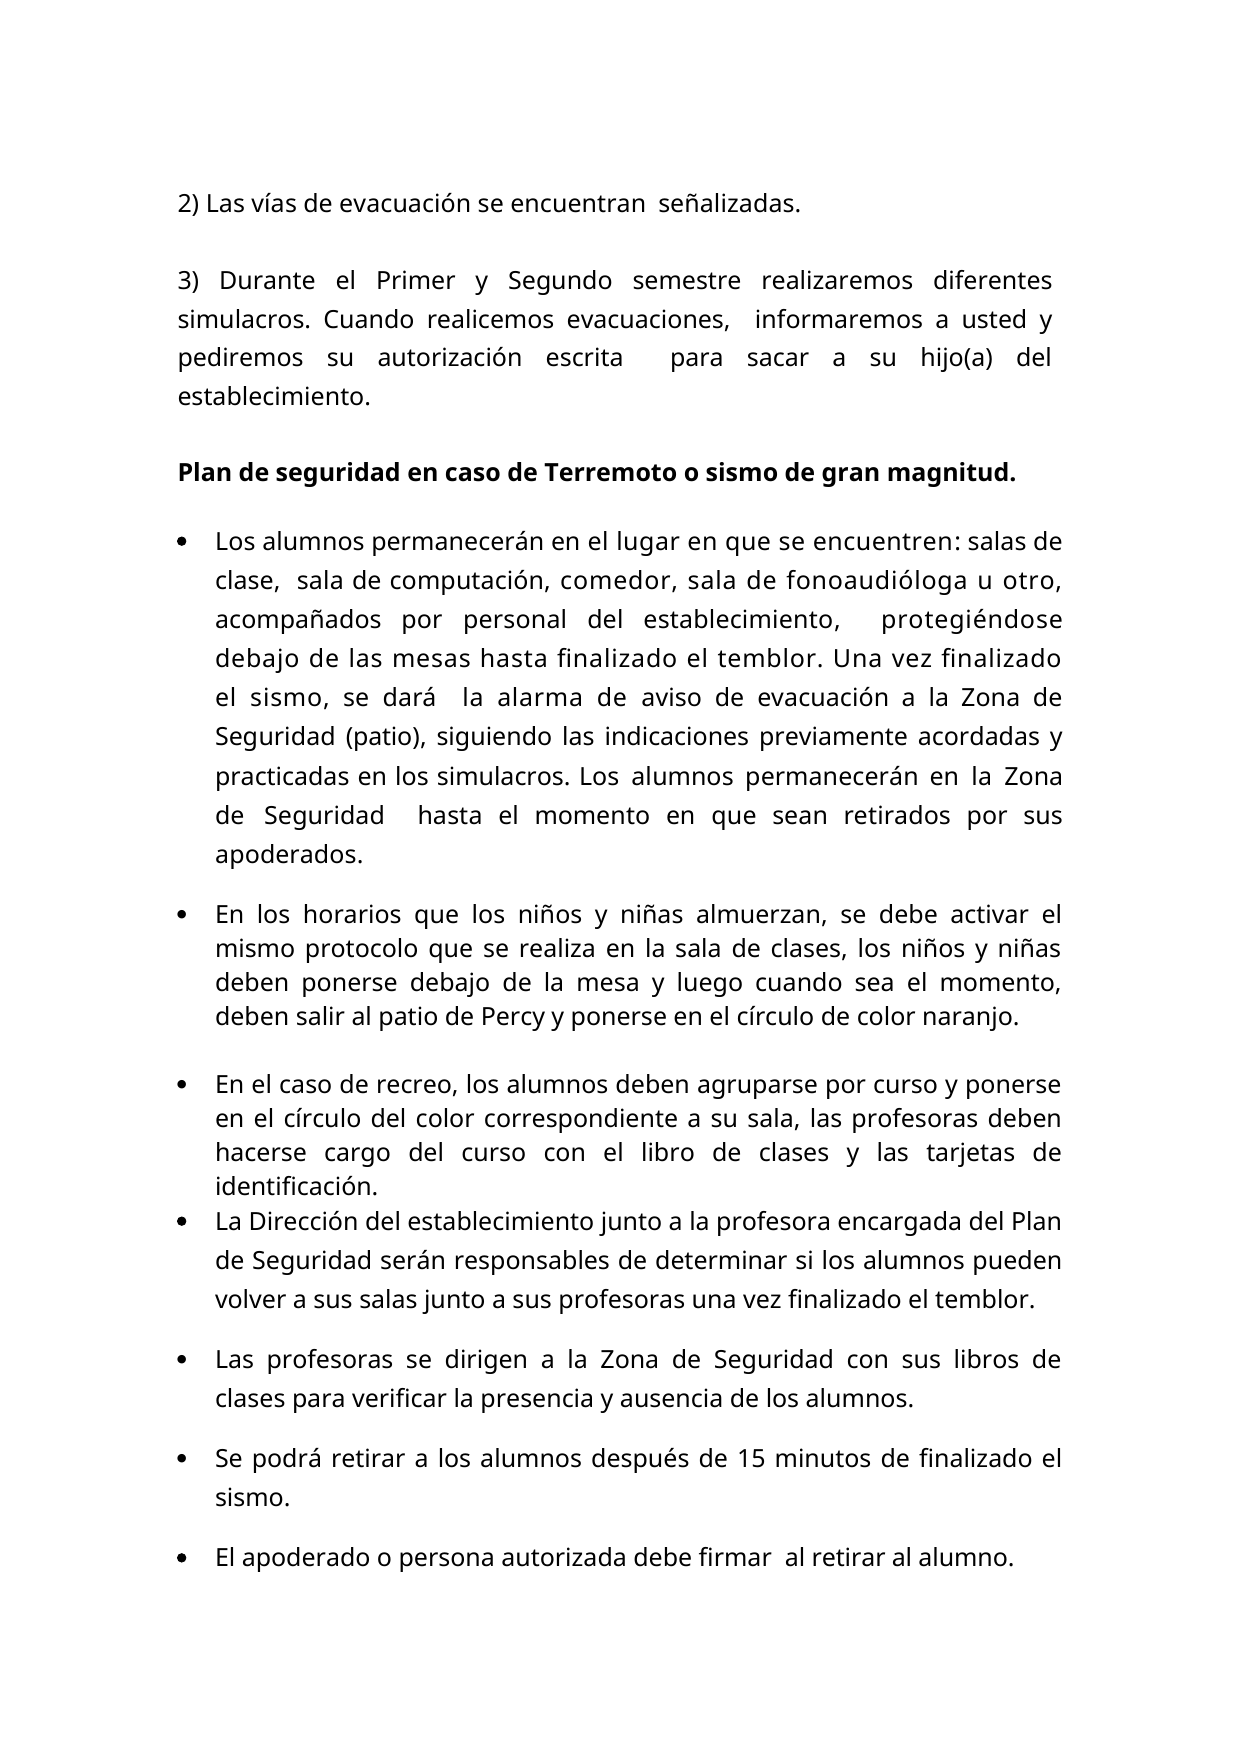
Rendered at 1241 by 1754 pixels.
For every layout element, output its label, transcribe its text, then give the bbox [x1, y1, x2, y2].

list El apoderado o persona autorizada debe firmar al retirar al alumno. [177, 1540, 1063, 1574]
list Las profesoras se dirigen a la Zona de Seguridad con sus libros de clases para verificar la presencia y ausencia de los alumnos. [177, 1341, 1063, 1415]
list En el caso de recreo, los alumnos deben agruparse por curso y ponerse en el círculo del color correspondiente a su sala, las profesoras deben hacerse cargo del curso con el libro de clases y las tarjetas de identificación. [177, 1067, 1063, 1203]
text Plan de seguridad en caso de Terremoto o sismo de gran magnitud. [177, 455, 1063, 489]
list Se podrá retirar a los alumnos después de 15 minutos de finalizado el sismo. [177, 1441, 1063, 1514]
list Los alumnos permanecerán en el lugar en que se encuentren: salas de clase, sala de computación, comedor, sala de fonoaudióloga u otro, acompañados por personal del establecimiento, protegiéndose debajo de las mesas hasta finalizado el temblor. Una vez finalizado el sismo, se dará la alarma de aviso de evacuación a la Zona de Seguridad (patio), siguiendo las indicaciones previamente acordadas y practicadas en los simulacros. Los alumnos permanecerán en la Zona de Seguridad hasta el momento en que sean retirados por sus apoderados. [177, 523, 1063, 871]
list La Dirección del establecimiento junto a la profesora encargada del Plan de Seguridad serán responsables de determinar si los alumnos pueden volver a sus salas junto a sus profesoras una vez finalizado el temblor. [177, 1203, 1063, 1316]
list En los horarios que los niños y niñas almuerzan, se debe activar el mismo protocolo que se realiza en la sala de clases, los niños y niñas deben ponerse debajo de la mesa y luego cuando sea el momento, deben salir al patio de Percy y ponerse en el círculo de color naranjo. [177, 897, 1063, 1033]
text 3) Durante el Primer y Segundo semestre realizaremos diferentes simulacros. Cuando realicemos evacuaciones, informaremos a usted y pediremos su autorización escrita para sacar a su hijo(a) del establecimiento. [177, 263, 1053, 412]
text 2) Las vías de evacuación se encuentran señalizadas. [177, 186, 1053, 220]
